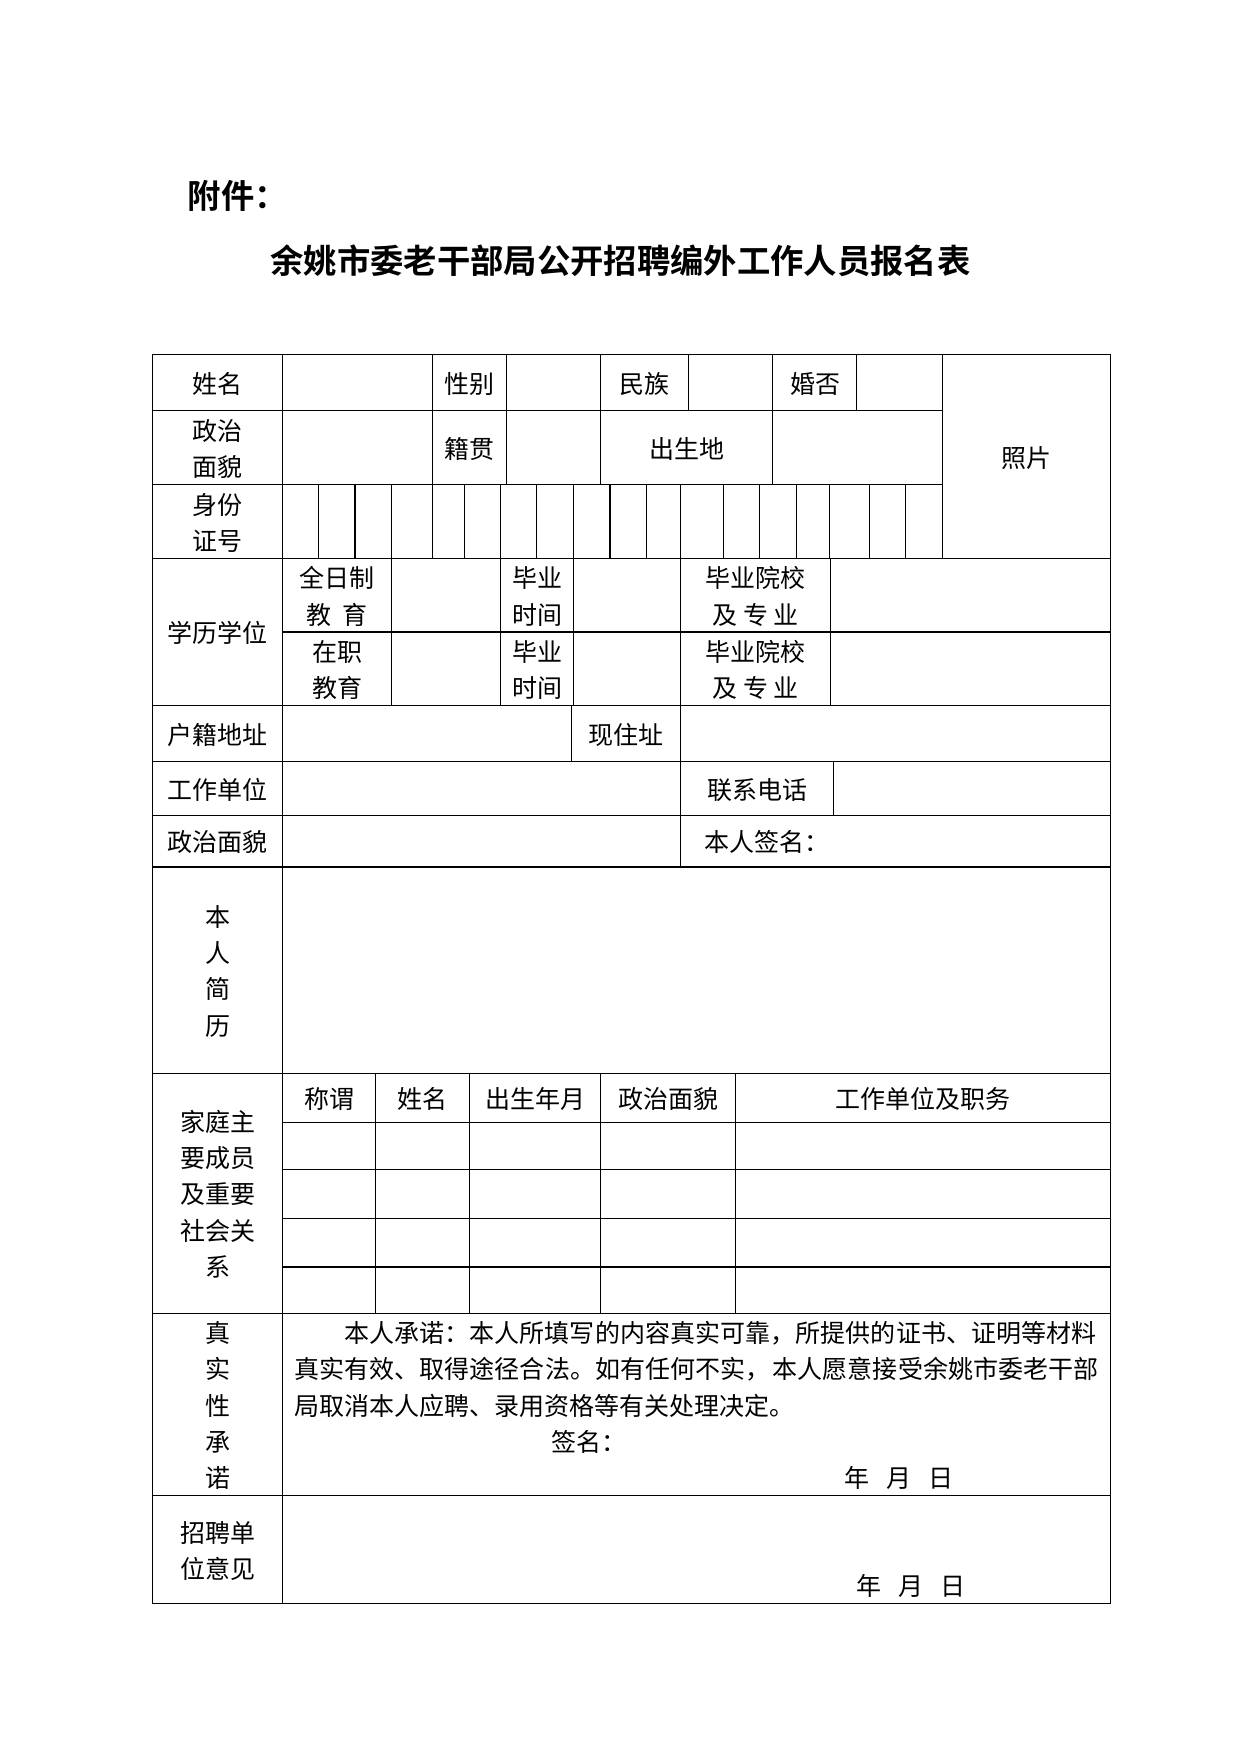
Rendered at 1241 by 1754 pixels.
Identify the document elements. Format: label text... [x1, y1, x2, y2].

table_cell [319, 485, 354, 558]
table_cell [283, 816, 680, 866]
table_cell [797, 485, 829, 558]
table_cell 家庭主 要成员 及重要 社会关 系 [153, 1074, 282, 1313]
table_cell [736, 1268, 1110, 1313]
table_cell 全日制教 育 [283, 559, 391, 631]
table_cell 本人签名： [681, 816, 1110, 866]
table_cell 姓名 [376, 1074, 469, 1122]
table_cell [906, 485, 942, 558]
table_cell [283, 485, 318, 558]
table_cell 籍贯 [433, 411, 506, 484]
table_cell [647, 485, 680, 558]
table_cell [611, 485, 646, 558]
text 余姚市委老干部局公开招聘编外工作人员报名表 [187, 227, 1053, 292]
table_cell [283, 868, 1110, 1073]
table_cell 本人承诺：本人所填写的内容真实可靠，所提供的证书、证明等材料真实有效、取得途径合法。如有任何不实，本人愿意接受余姚市委老干部局取消本人应聘、录用资格等有关处理决定。 签名： 年 月 日 [283, 1314, 1110, 1495]
table_cell [470, 1268, 600, 1313]
table_cell 毕业时间 [501, 633, 573, 705]
table_cell [773, 411, 942, 484]
table_header 姓名 [153, 355, 282, 410]
table_cell [376, 1219, 469, 1266]
table_cell [392, 559, 500, 631]
table_cell [574, 485, 609, 558]
table_cell 学历学位 [153, 559, 282, 705]
table_cell 本 人 简 历 [153, 868, 282, 1073]
table_cell [601, 1170, 735, 1217]
table_cell [736, 1123, 1110, 1169]
table_cell 户籍地址 [153, 706, 282, 761]
table_header 民族 [601, 355, 688, 410]
table_cell [601, 1123, 735, 1169]
table_cell [681, 485, 723, 558]
table_cell 毕业院校 及 专 业 [681, 633, 830, 705]
table_header 性别 [433, 355, 506, 410]
table_cell [537, 485, 573, 558]
table_cell 政治面貌 [601, 1074, 735, 1122]
table_cell [283, 1219, 375, 1266]
table_header [283, 355, 432, 410]
table_cell [870, 485, 905, 558]
table_cell [470, 1123, 600, 1169]
table_cell [283, 411, 432, 484]
table_cell 联系电话 [681, 762, 833, 815]
table_cell 年 月 日 [283, 1496, 1110, 1603]
table_cell [283, 706, 571, 761]
table_cell [681, 706, 1110, 761]
table_cell 出生年月 [470, 1074, 600, 1122]
table_cell 政治面貌 [153, 816, 282, 866]
table_cell 毕业院校 及 专 业 [681, 559, 830, 631]
table_cell 身份 证号 [153, 485, 282, 558]
table_cell [470, 1170, 600, 1217]
table_cell 称谓 [283, 1074, 375, 1122]
table_cell [601, 1268, 735, 1313]
table_cell [831, 559, 1110, 631]
text 附件： [187, 162, 1053, 227]
table_header 照片 [943, 355, 1110, 558]
table_cell 在职 教育 [283, 633, 391, 705]
table_header [507, 355, 600, 410]
table_cell 工作单位及职务 [736, 1074, 1110, 1122]
table_cell 现住址 [572, 706, 680, 761]
table_cell 政治 面貌 [153, 411, 282, 484]
table_cell [465, 485, 500, 558]
table_header [857, 355, 942, 410]
table_cell [834, 762, 1110, 815]
table_cell [501, 485, 536, 558]
table_cell [283, 1123, 375, 1169]
table_header 婚否 [773, 355, 856, 410]
table_cell [831, 633, 1110, 705]
table_cell [356, 485, 391, 558]
table_cell 招聘单 位意见 [153, 1496, 282, 1603]
table_cell [760, 485, 796, 558]
table_cell 出生地 [601, 411, 772, 484]
table_cell [376, 1268, 469, 1313]
table_cell [283, 762, 680, 815]
table_cell [376, 1123, 469, 1169]
table_cell [283, 1268, 375, 1313]
table_cell [830, 485, 869, 558]
table_cell [392, 633, 500, 705]
table_cell [574, 559, 680, 631]
table_header [689, 355, 772, 410]
table_cell [724, 485, 759, 558]
table_cell [376, 1170, 469, 1217]
table_cell [470, 1219, 600, 1266]
table_cell [736, 1170, 1110, 1217]
table_cell [601, 1219, 735, 1266]
table_cell [507, 411, 600, 484]
table_cell 毕业时间 [501, 559, 573, 631]
table_cell [574, 633, 680, 705]
table_cell [283, 1170, 375, 1217]
table_cell [433, 485, 464, 558]
table_cell 真 实 性 承 诺 [153, 1314, 282, 1495]
table_cell [392, 485, 432, 558]
table_cell 工作单位 [153, 762, 282, 815]
table_cell [736, 1219, 1110, 1266]
